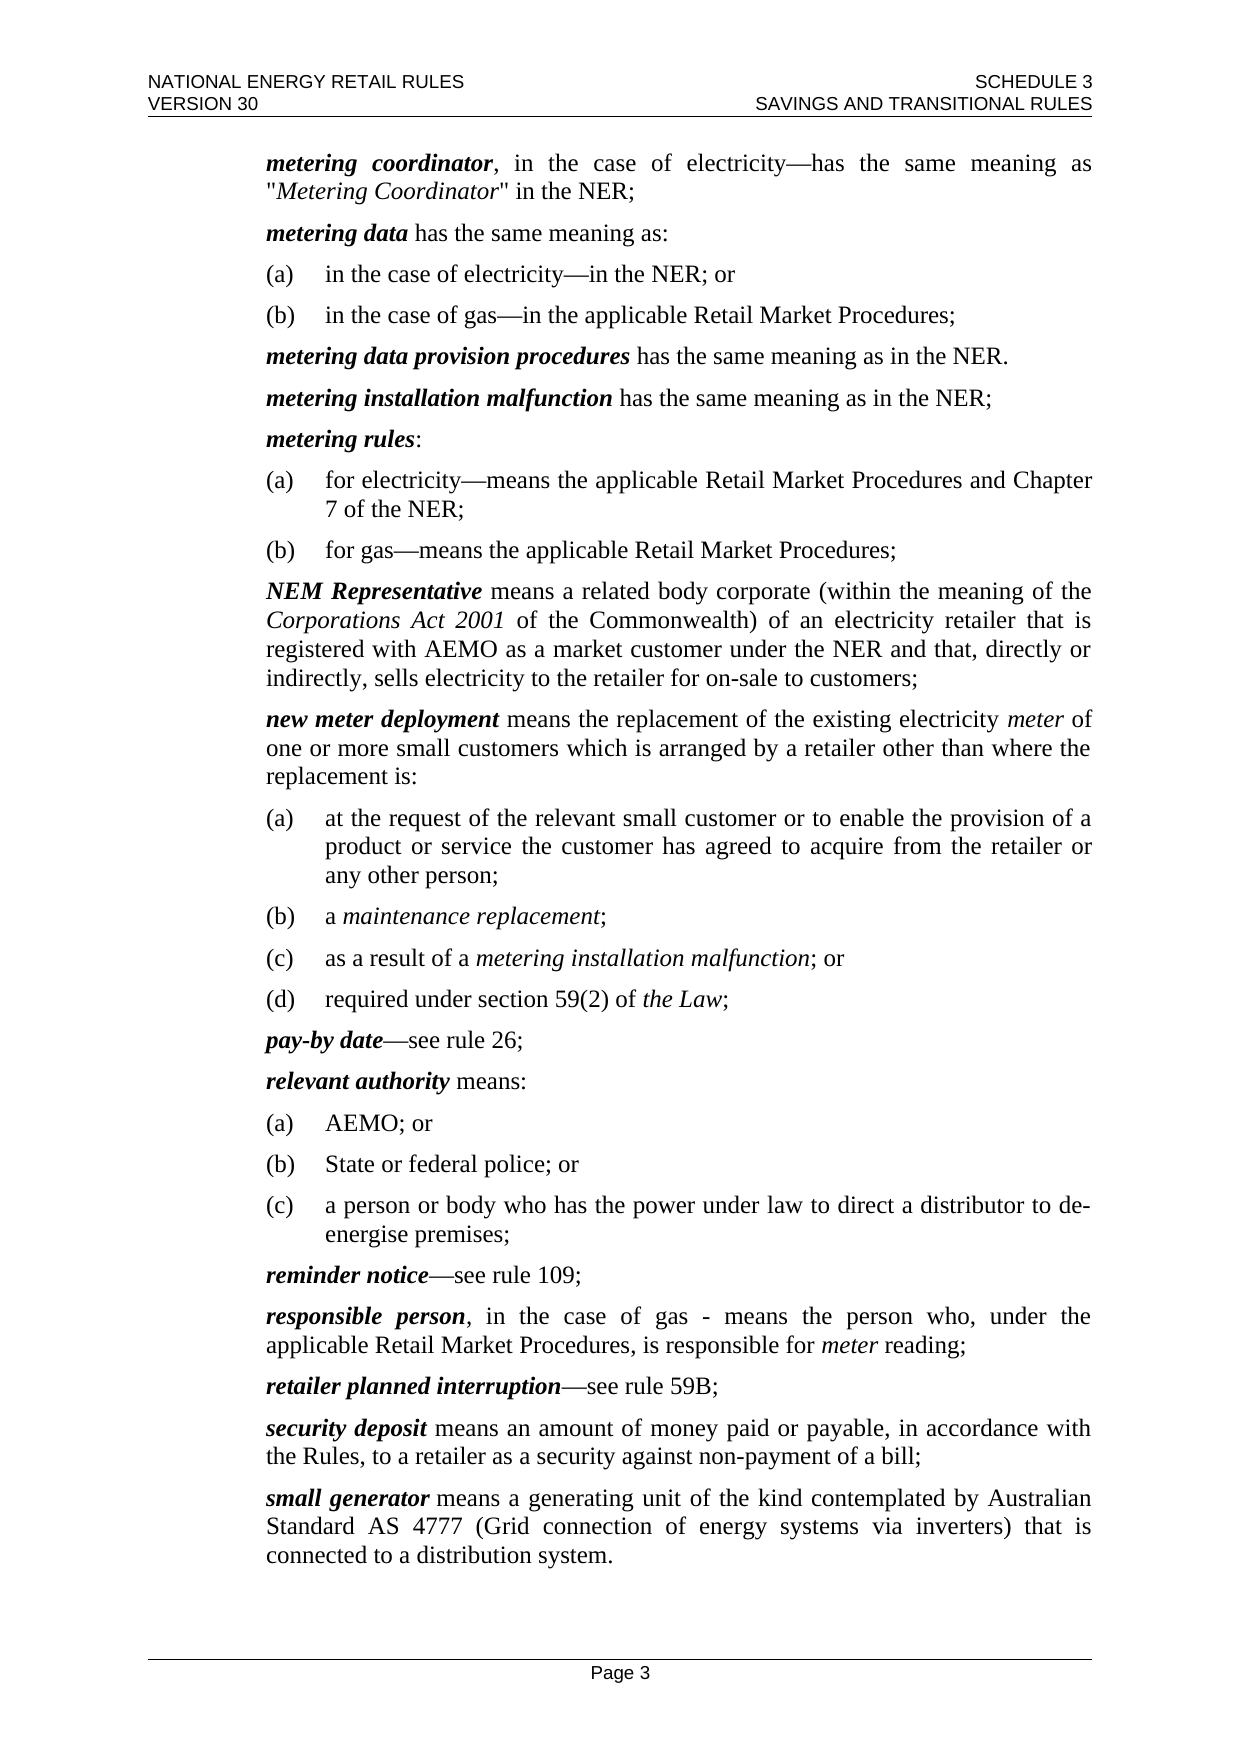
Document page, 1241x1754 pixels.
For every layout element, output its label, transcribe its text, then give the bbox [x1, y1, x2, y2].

text small generator means a generating unit of the kind contemplated by Australian Standard AS 4777 (Grid connection of energy systems via inverters) that is connected to a distribution system. [266, 1483, 1092, 1569]
text reminder notice—see rule 109; [266, 1260, 1092, 1289]
list (b) a maintenance replacement; [266, 901, 1092, 930]
list (a) in the case of electricity—in the NER; or [266, 259, 1092, 288]
text relevant authority means: [266, 1066, 1092, 1095]
list (c) as a result of a metering installation malfunction; or [266, 943, 1092, 971]
text responsible person, in the case of gas - means the person who, under the applicable Retail Market Procedures, is responsible for meter reading; [266, 1301, 1092, 1359]
text metering data has the same meaning as: [266, 218, 1092, 246]
text metering data provision procedures has the same meaning as in the NER. [266, 341, 1092, 370]
list (b) for gas—means the applicable Retail Market Procedures; [266, 535, 1092, 564]
text metering rules: [266, 424, 1092, 453]
list (b) in the case of gas—in the applicable Retail Market Procedures; [266, 300, 1092, 329]
list (a) AEMO; or [266, 1108, 1092, 1136]
list (c) a person or body who has the power under law to direct a distributor to de-energise premises; [266, 1190, 1092, 1248]
list (b) State or federal police; or [266, 1149, 1092, 1178]
list (d) required under section 59(2) of the Law; [266, 984, 1092, 1013]
text NEM Representative means a related body corporate (within the meaning of the Corporations Act 2001 of the Commonwealth) of an electricity retailer that is registered with AEMO as a market customer under the NER and that, directly or indirectly, sells electricity to the retailer for on-sale to customers; [266, 576, 1092, 691]
text metering coordinator, in the case of electricity—has the same meaning as "Metering Coordinator" in the NER; [266, 148, 1092, 205]
text new meter deployment means the replacement of the existing electricity meter of one or more small customers which is arranged by a retailer other than where the replacement is: [266, 704, 1092, 790]
list (a) at the request of the relevant small customer or to enable the provision of a product or service the customer has agreed to acquire from the retailer or any other person; [266, 803, 1092, 889]
text pay-by date—see rule 26; [266, 1025, 1092, 1054]
text metering installation malfunction has the same meaning as in the NER; [266, 383, 1092, 411]
text security deposit means an amount of money paid or payable, in accordance with the Rules, to a retailer as a security against non-payment of a bill; [266, 1413, 1092, 1470]
text retailer planned interruption—see rule 59B; [266, 1371, 1092, 1400]
list (a) for electricity—means the applicable Retail Market Procedures and Chapter 7 of the NER; [266, 465, 1092, 523]
